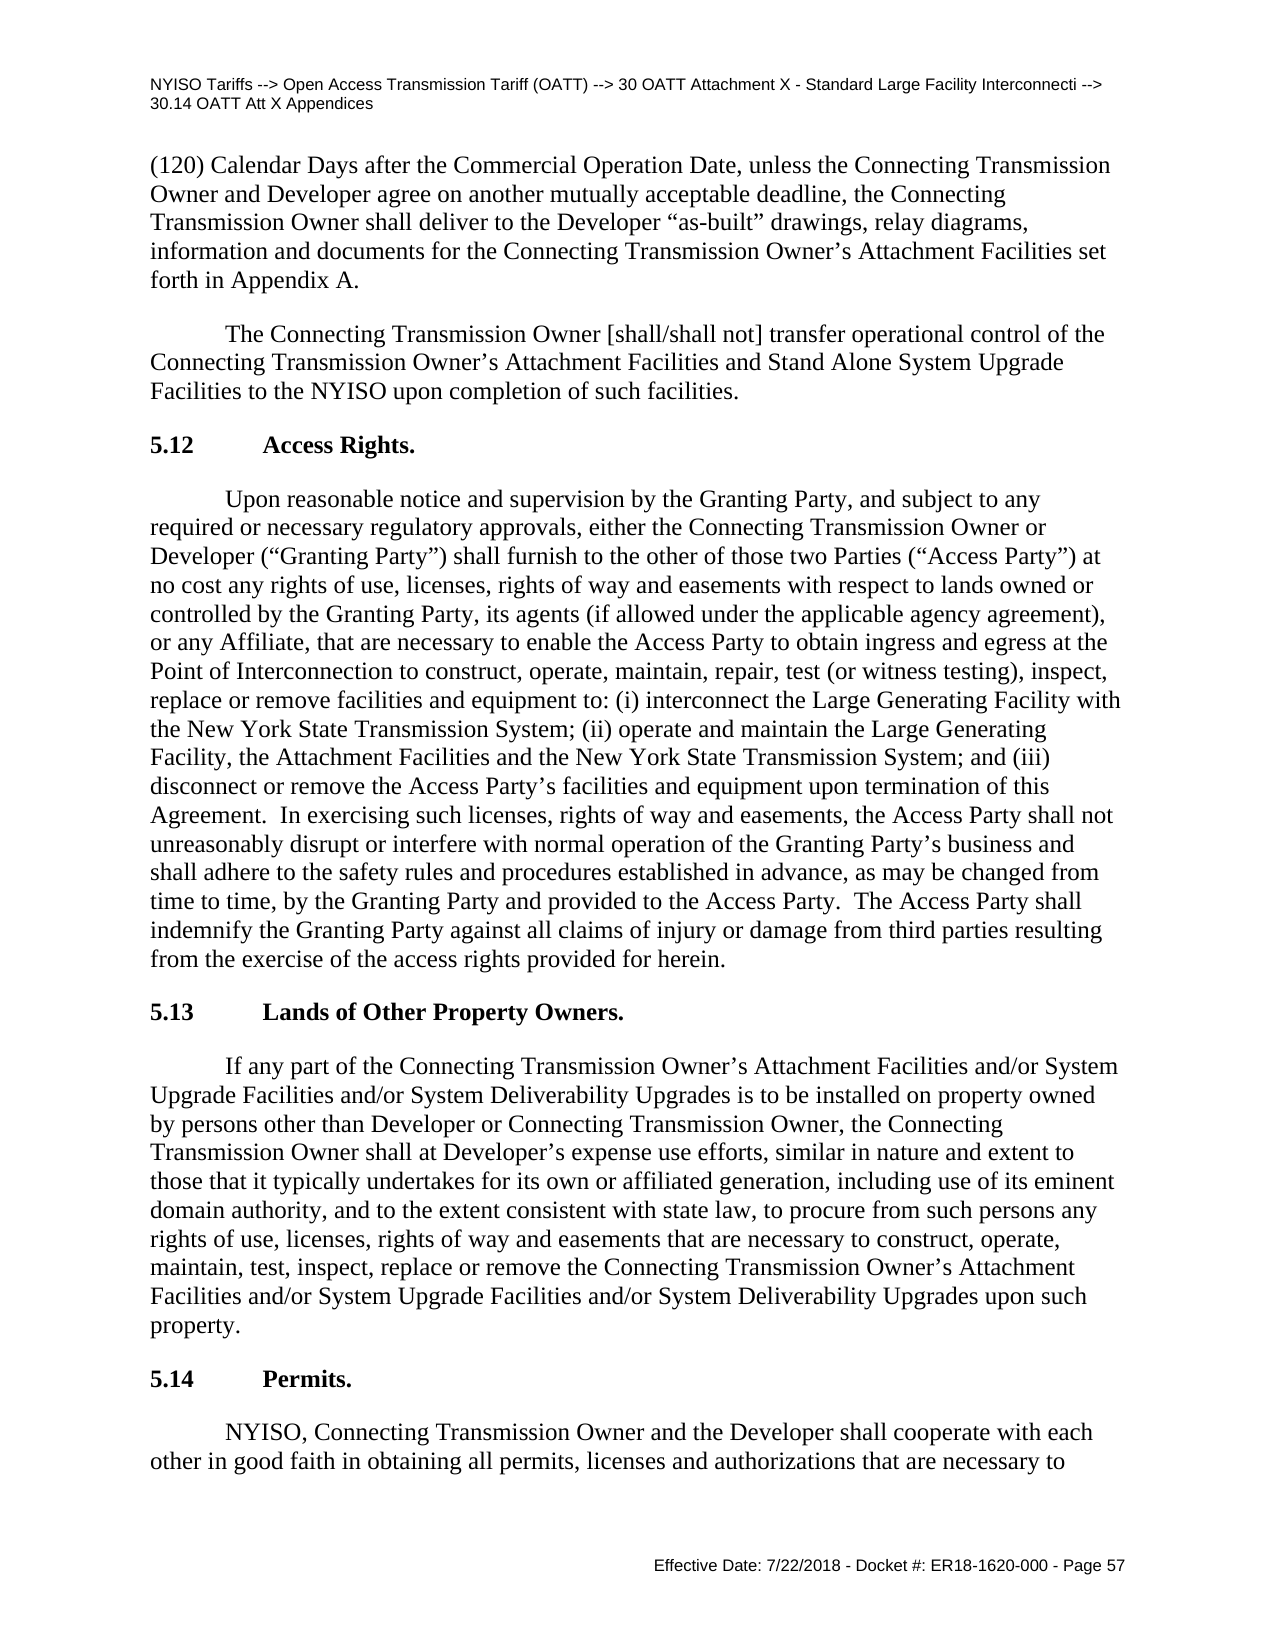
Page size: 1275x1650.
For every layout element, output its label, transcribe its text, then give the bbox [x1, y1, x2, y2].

subtitle 5.13 Lands of Other Property Owners. [150, 997, 1059, 1026]
subtitle 5.12 Access Rights. [150, 430, 1059, 459]
text If any part of the Connecting Transmission Owner’s Attachment Facilities and/or System Upgrade Facilities and/or System Deliverability Upgrades is to be installed on property owned by persons other than Developer or Connecting Transmission Owner, the Connecting Transmission Owner shall at Developer’s expense use efforts, similar in nature and extent to those that it typically undertakes for its own or affiliated generation, including use of its eminent domain authority, and to the extent consistent with state law, to procure from such persons any rights of use, licenses, rights of way and easements that are necessary to construct, operate, maintain, test, inspect, replace or remove the Connecting Transmission Owner’s Attachment Facilities and/or System Upgrade Facilities and/or System Deliverability Upgrades upon such property. [150, 1051, 1125, 1339]
subtitle 5.14 Permits. [150, 1364, 1059, 1392]
text The Connecting Transmission Owner [shall/shall not] transfer operational control of the Connecting Transmission Owner’s Attachment Facilities and Stand Alone System Upgrade Facilities to the NYISO upon completion of such facilities. [150, 319, 1125, 405]
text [150, 1417, 1125, 1475]
text Upon reasonable notice and supervision by the Granting Party, and subject to any required or necessary regulatory approvals, either the Connecting Transmission Owner or Developer (“Granting Party”) shall furnish to the other of those two Parties (“Access Party”) at no cost any rights of use, licenses, rights of way and easements with respect to lands owned or controlled by the Granting Party, its agents (if allowed under the applicable agency agreement), or any Affiliate, that are necessary to enable the Access Party to obtain ingress and egress at the Point of Interconnection to construct, operate, maintain, repair, test (or witness testing), inspect, replace or remove facilities and equipment to: (i) interconnect the Large Generating Facility with the New York State Transmission System; (ii) operate and maintain the Large Generating Facility, the Attachment Facilities and the New York State Transmission System; and (iii) disconnect or remove the Access Party’s facilities and equipment upon termination of this Agreement. In exercising such licenses, rights of way and easements, the Access Party shall not unreasonably disrupt or interfere with normal operation of the Granting Party’s business and shall adhere to the safety rules and procedures established in advance, as may be changed from time to time, by the Granting Party and provided to the Access Party. The Access Party shall indemnify the Granting Party against all claims of injury or damage from third parties resulting from the exercise of the access rights provided for herein. [150, 484, 1125, 972]
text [150, 150, 1125, 294]
